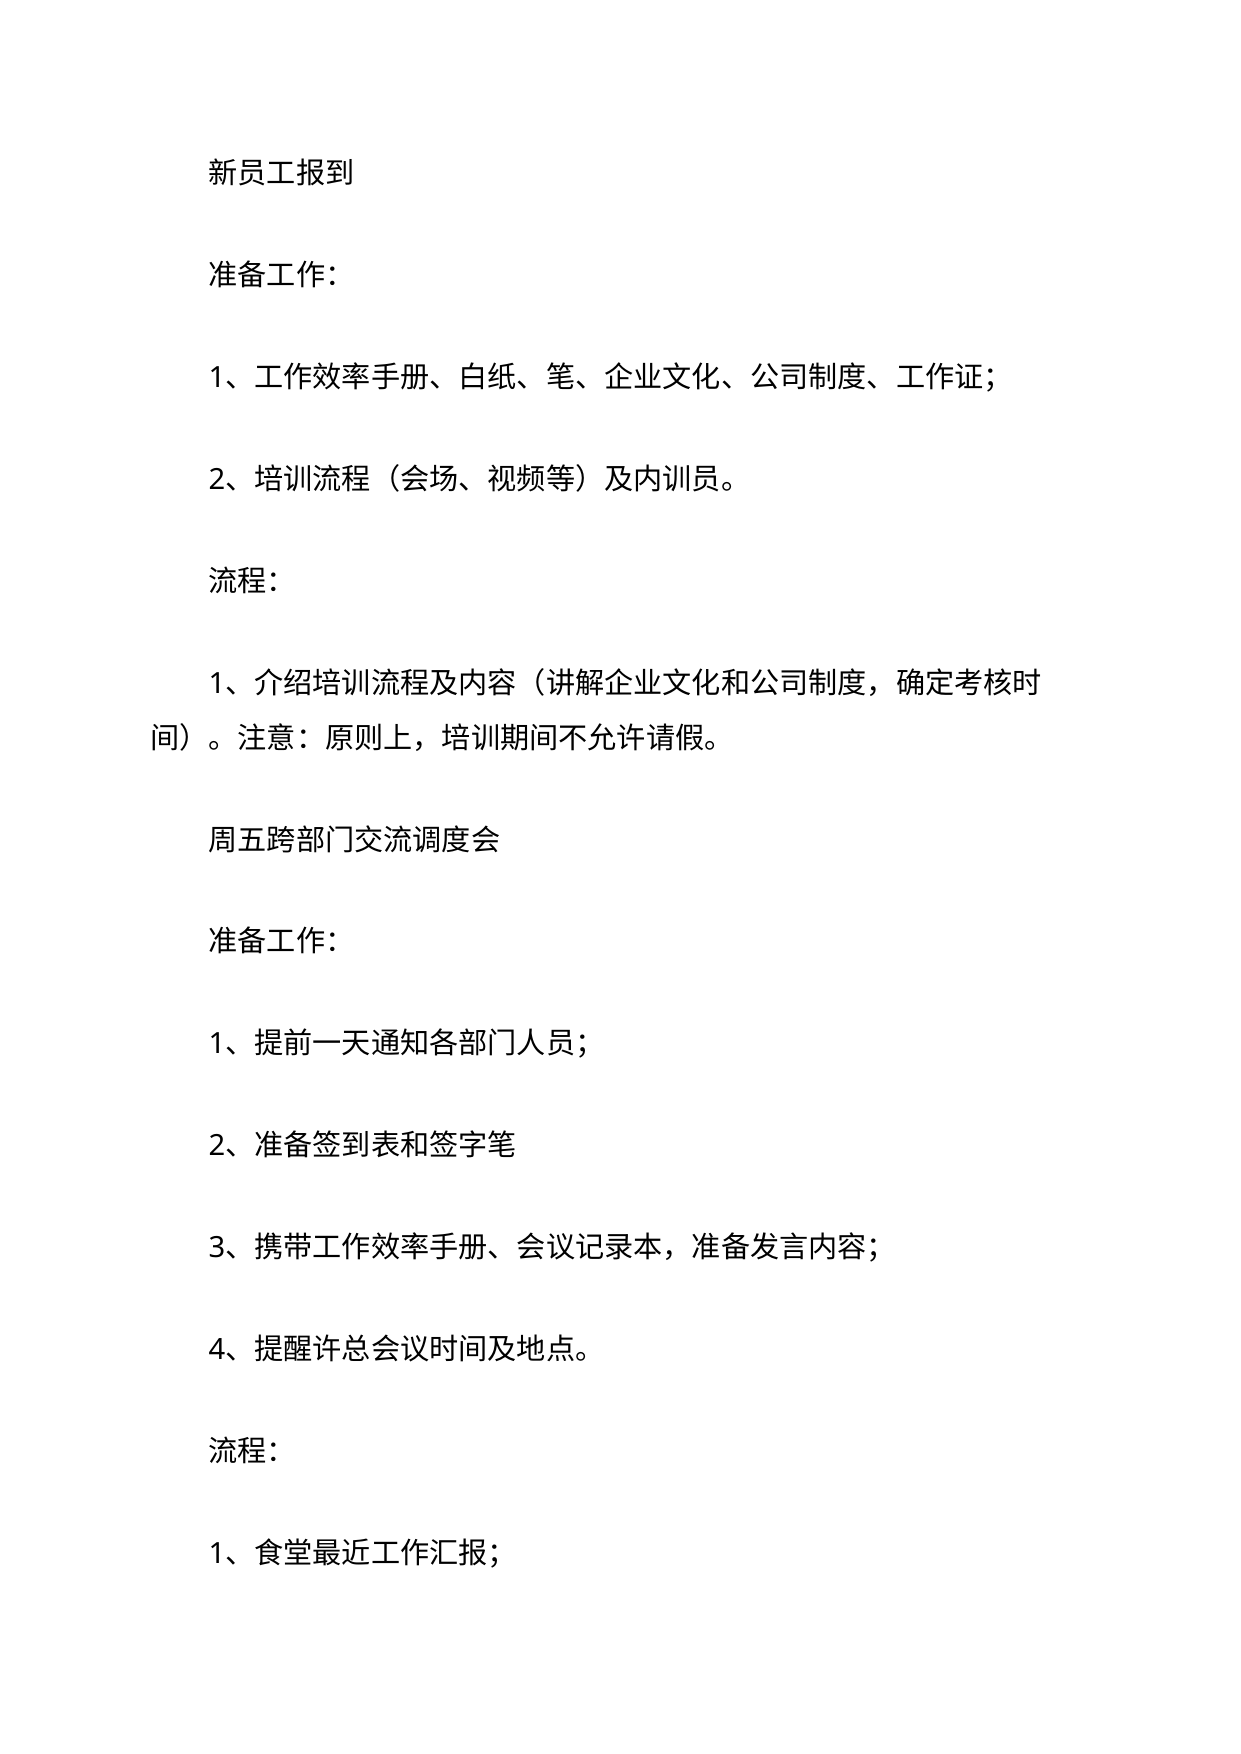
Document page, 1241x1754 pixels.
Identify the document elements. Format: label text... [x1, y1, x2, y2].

text 1、提前一天通知各部门人员； [150, 1019, 1090, 1062]
text 周五跨部门交流调度会 [150, 816, 1090, 858]
text 2、准备签到表和签字笔 [150, 1122, 1090, 1164]
text 1、工作效率手册、白纸、笔、企业文化、公司制度、工作证； [150, 353, 1090, 396]
text 流程： [150, 557, 1090, 600]
text 1、食堂最近工作汇报； [150, 1529, 1090, 1572]
text 流程： [150, 1427, 1090, 1470]
text 4、提醒许总会议时间及地点。 [150, 1326, 1090, 1368]
text 2、培训流程（会场、视频等）及内训员。 [150, 456, 1090, 498]
text 3、携带工作效率手册、会议记录本，准备发言内容； [150, 1223, 1090, 1266]
text 1、介绍培训流程及内容（讲解企业文化和公司制度，确定考核时间）。注意：原则上，培训期间不允许请假。 [150, 659, 1090, 757]
text 准备工作： [150, 918, 1090, 960]
text 准备工作： [150, 252, 1090, 294]
text 新员工报到 [150, 150, 1090, 192]
